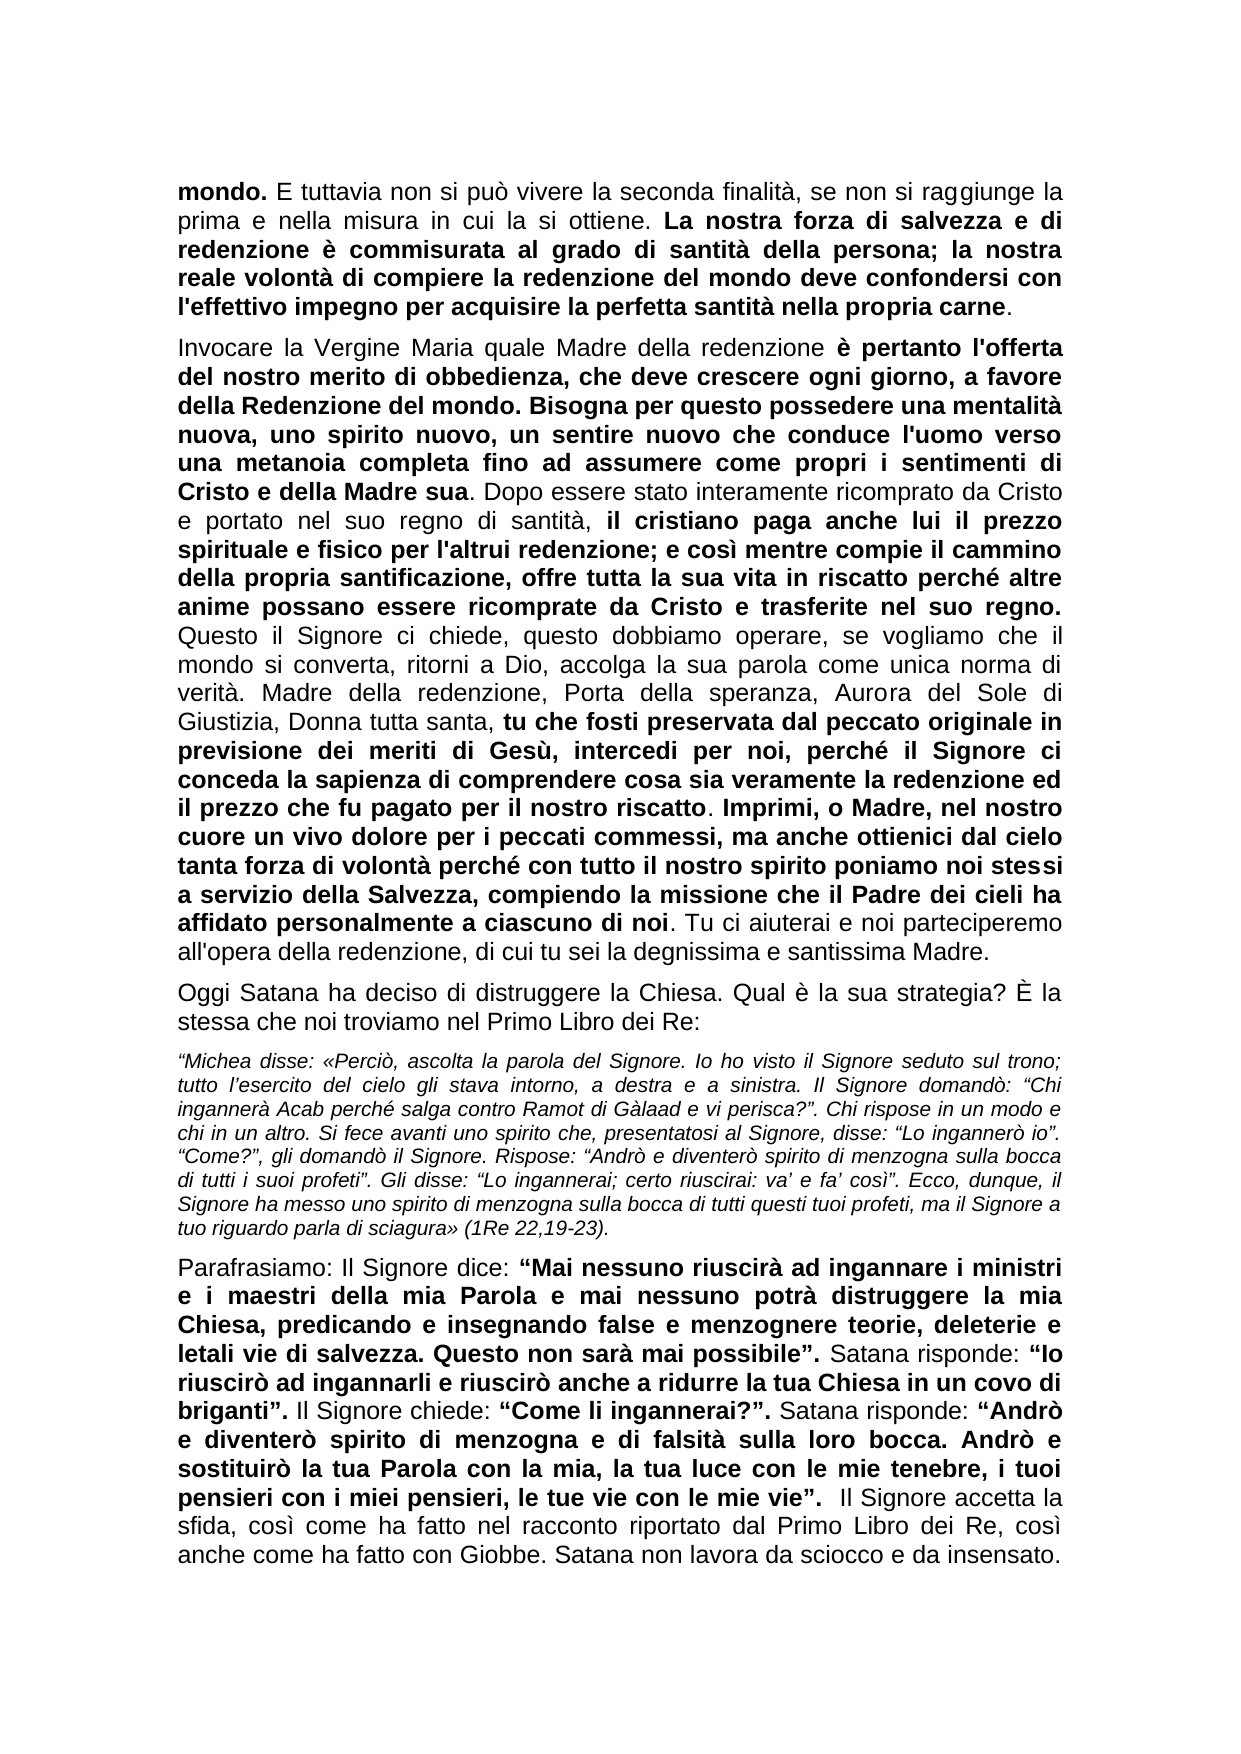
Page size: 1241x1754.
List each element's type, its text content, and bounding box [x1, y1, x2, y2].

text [177, 177, 1063, 321]
text Invocare la Vergine Maria quale Madre della redenzione è pertanto l'offerta del nostro merito di obbedienza, che deve crescere ogni giorno, a favore della Redenzione del mondo. Bisogna per questo possedere una mentalità nuova, uno spirito nuovo, un sentire nuovo che conduce l'uomo verso una metanoia completa fino ad assumere come propri i sentimenti di Cristo e della Madre sua. Dopo essere stato interamente ricomprato da Cristo e portato nel suo regno di santità, il cristiano paga anche lui il prezzo spirituale e fisico per l'altrui redenzione; e così mentre compie il cammino della propria santificazione, offre tutta la sua vita in riscatto perché altre anime possano essere ricomprate da Cristo e trasferite nel suo regno. Questo il Signore ci chiede, questo dobbiamo operare, se vogliamo che il mondo si converta, ritorni a Dio, accolga la sua parola come unica norma di verità. Madre della redenzione, Porta della speranza, Aurora del Sole di Giustizia, Donna tutta santa, tu che fosti preservata dal peccato originale in previsione dei meriti di Gesù, intercedi per noi, perché il Signore ci conceda la sapienza di comprendere cosa sia veramente la redenzione ed il prezzo che fu pagato per il nostro riscatto. Imprimi, o Madre, nel nostro cuore un vivo dolore per i peccati commessi, ma anche ottienici dal cielo tanta forza di volontà perché con tutto il nostro spirito poniamo noi stessi a servizio della Salvezza, compiendo la missione che il Padre dei cieli ha affidato personalmente a ciascuno di noi. Tu ci aiuterai e noi parteciperemo all'opera della redenzione, di cui tu sei la degnissima e santissima Madre. [177, 333, 1063, 966]
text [177, 1253, 1063, 1569]
text “Michea disse: «Perciò, ascolta la parola del Signore. Io ho visto il Signore seduto sul trono; tutto l’esercito del cielo gli stava intorno, a destra e a sinistra. Il Signore domandò: “Chi ingannerà Acab perché salga contro Ramot di Gàlaad e vi perisca?”. Chi rispose in un modo e chi in un altro. Si fece avanti uno spirito che, presentatosi al Signore, disse: “Lo ingannerò io”. “Come?”, gli domandò il Signore. Rispose: “Andrò e diventerò spirito di menzogna sulla bocca di tutti i suoi profeti”. Gli disse: “Lo ingannerai; certo riuscirai: va’ e fa’ così”. Ecco, dunque, il Signore ha messo uno spirito di menzogna sulla bocca di tutti questi tuoi profeti, ma il Signore a tuo riguardo parla di sciagura» (1Re 22,19-23). [177, 1048, 1063, 1240]
text Oggi Satana ha deciso di distruggere la Chiesa. Qual è la sua strategia? È la stessa che noi troviamo nel Primo Libro dei Re: [177, 978, 1063, 1036]
